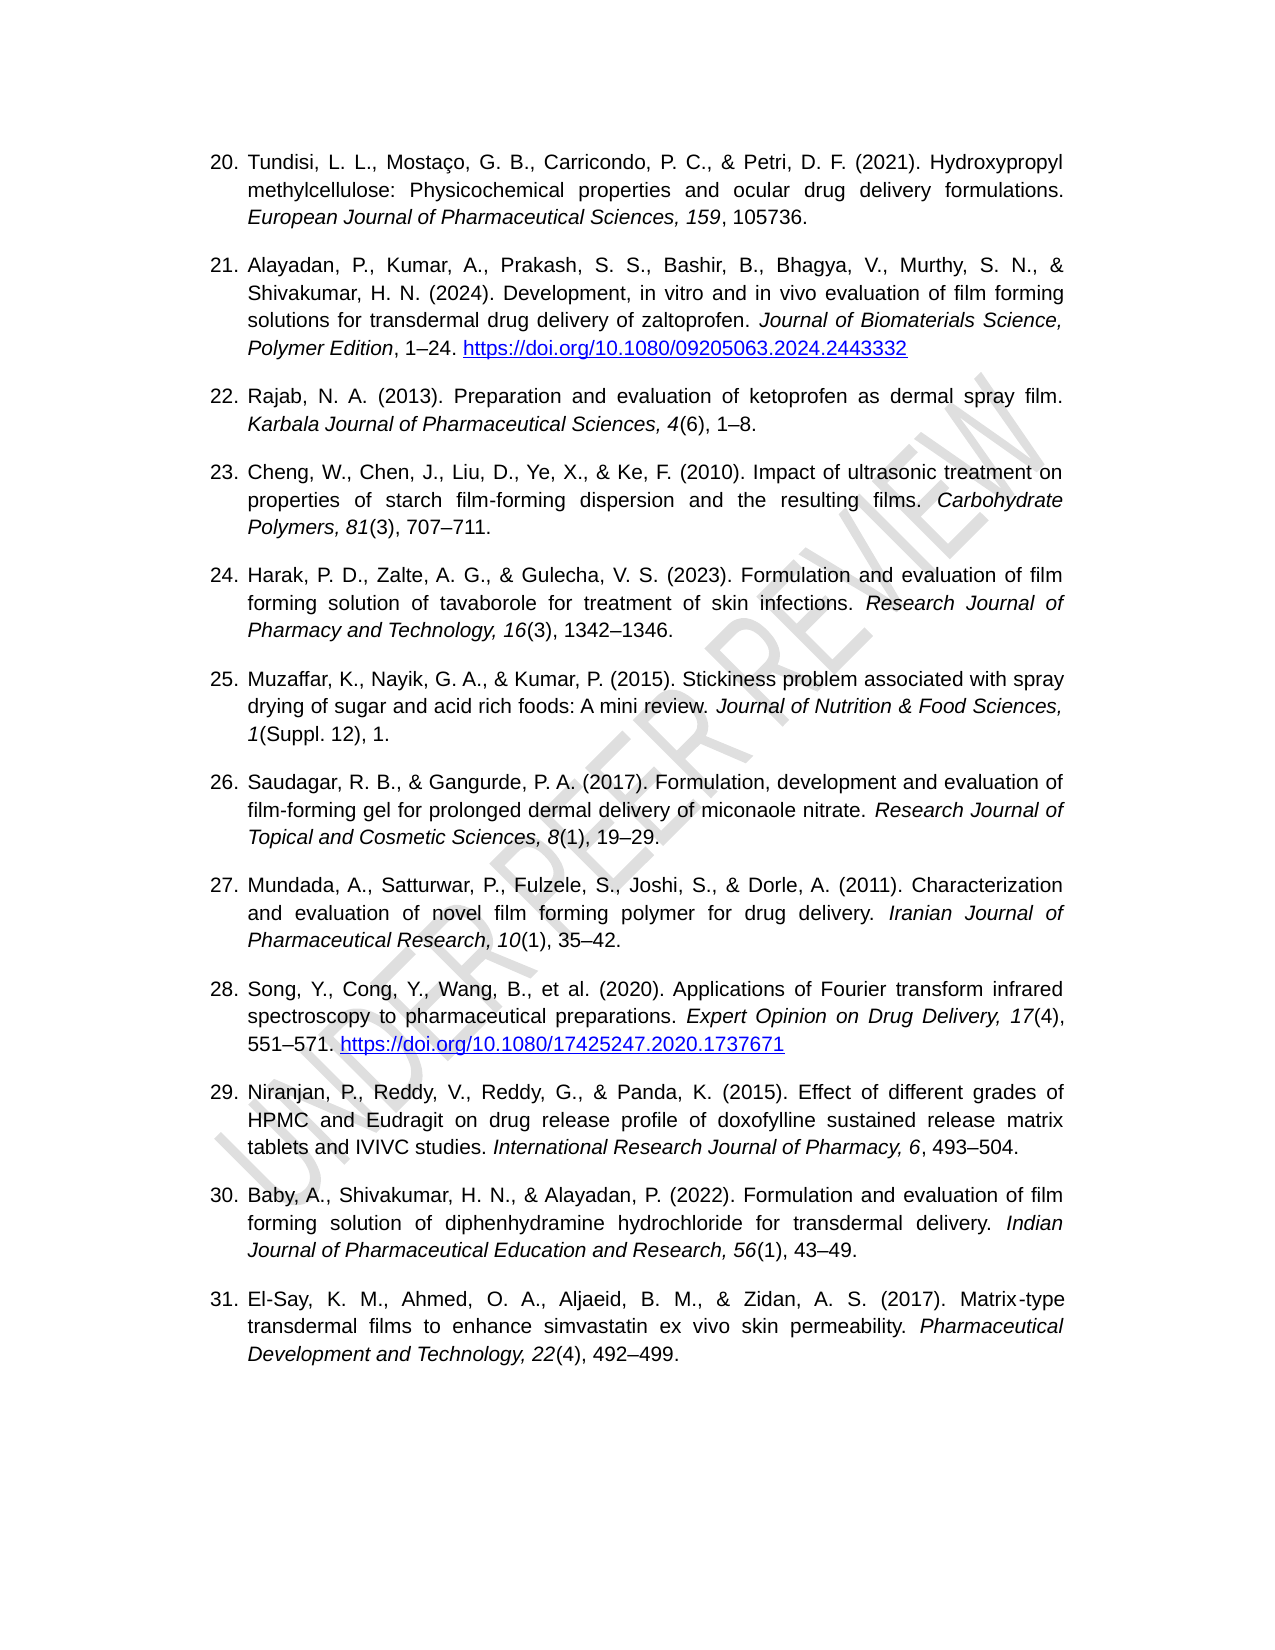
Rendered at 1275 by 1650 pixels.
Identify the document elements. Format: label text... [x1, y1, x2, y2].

list Rajab, N. A. (2013). Preparation and evaluation of ketoprofen as dermal spray film. Karbala Journal of Pharmaceutical Sciences, 4(6), 1–8. [210, 384, 1065, 436]
list Saudagar, R. B., & Gangurde, P. A. (2017). Formulation, development and evaluation of film-forming gel for prolonged dermal delivery of miconaole nitrate. Research Journal of Topical and Cosmetic Sciences, 8(1), 19–29. [210, 770, 1065, 849]
list Mundada, A., Satturwar, P., Fulzele, S., Joshi, S., & Dorle, A. (2011). Characterization and evaluation of novel film forming polymer for drug delivery. Iranian Journal of Pharmaceutical Research, 10(1), 35–42. [210, 873, 1065, 952]
list Baby, A., Shivakumar, H. N., & Alayadan, P. (2022). Formulation and evaluation of film forming solution of diphenhydramine hydrochloride for transdermal delivery. Indian Journal of Pharmaceutical Education and Research, 56(1), 43–49. [210, 1183, 1065, 1262]
list Harak, P. D., Zalte, A. G., & Gulecha, V. S. (2023). Formulation and evaluation of film forming solution of tavaborole for treatment of skin infections. Research Journal of Pharmacy and Technology, 16(3), 1342–1346. [210, 563, 1065, 642]
list Niranjan, P., Reddy, V., Reddy, G., & Panda, K. (2015). Effect of different grades of HPMC and Eudragit on drug release profile of doxofylline sustained release matrix tablets and IVIVC studies. International Research Journal of Pharmacy, 6, 493–504. [210, 1080, 1065, 1159]
list Tundisi, L. L., Mostaço, G. B., Carricondo, P. C., & Petri, D. F. (2021). Hydroxypropyl methylcellulose: Physicochemical properties and ocular drug delivery formulations. European Journal of Pharmaceutical Sciences, 159, 105736. [210, 150, 1065, 229]
list Alayadan, P., Kumar, A., Prakash, S. S., Bashir, B., Bhagya, V., Murthy, S. N., & Shivakumar, H. N. (2024). Development, in vitro and in vivo evaluation of film forming solutions for transdermal drug delivery of zaltoprofen. Journal of Biomaterials Science, Polymer Edition, 1–24. https://doi.org/10.1080/09205063.2024.2443332 [210, 253, 1065, 360]
list Song, Y., Cong, Y., Wang, B., et al. (2020). Applications of Fourier transform infrared spectroscopy to pharmaceutical preparations. Expert Opinion on Drug Delivery, 17(4), 551–571. https://doi.org/10.1080/17425247.2020.1737671 [210, 977, 1065, 1056]
list Muzaffar, K., Nayik, G. A., & Kumar, P. (2015). Stickiness problem associated with spray drying of sugar and acid rich foods: A mini review. Journal of Nutrition & Food Sciences, 1(Suppl. 12), 1. [210, 667, 1065, 746]
list Cheng, W., Chen, J., Liu, D., Ye, X., & Ke, F. (2010). Impact of ultrasonic treatment on properties of starch film-forming dispersion and the resulting films. Carbohydrate Polymers, 81(3), 707–711. [210, 460, 1065, 539]
list El-Say, K. M., Ahmed, O. A., Aljaeid, B. M., & Zidan, A. S. (2017). Matrix-type transdermal films to enhance simvastatin ex vivo skin permeability. Pharmaceutical Development and Technology, 22(4), 492–499. [210, 1287, 1065, 1366]
